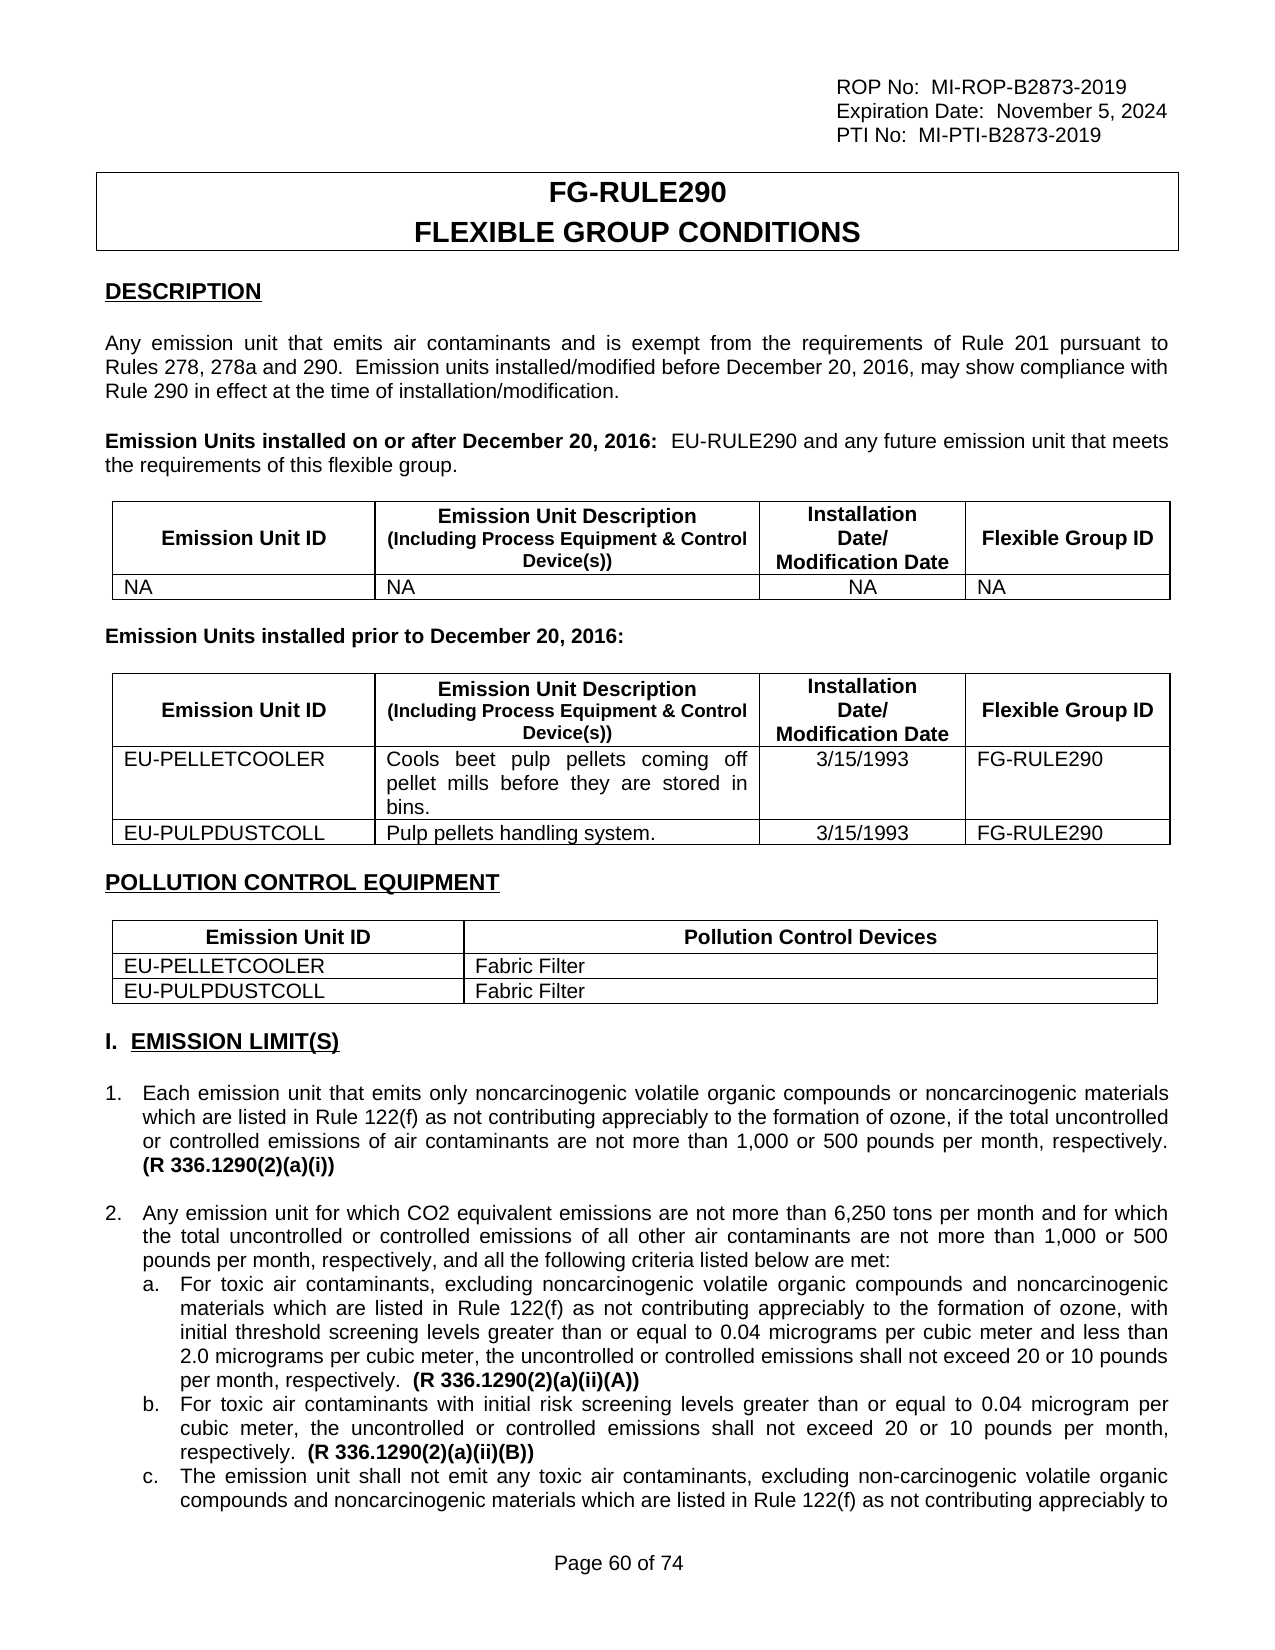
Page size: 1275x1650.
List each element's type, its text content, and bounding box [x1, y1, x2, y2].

table_header Flexible Group ID [966, 502, 1169, 573]
text 2. Any emission unit for which CO2 equivalent emissions are not more than 6,250 tons per month and for which the total uncontrolled or controlled emissions of all other air contaminants are not more than 1,000 or 500 pounds per month, respectively, and all the following criteria listed below are met: [105, 1200, 1170, 1272]
text POLLUTION CONTROL EQUIPMENT [105, 869, 1170, 896]
table_cell EU-PULPDUSTCOLL [113, 979, 463, 1003]
table_cell FG-RULE290 [966, 820, 1169, 844]
text a. For toxic air contaminants, excluding noncarcinogenic volatile organic compounds and noncarcinogenic materials which are listed in Rule 122(f) as not contributing appreciably to the formation of ozone, with initial threshold screening levels greater than or equal to 0.04 micrograms per cubic meter and less than 2.0 micrograms per cubic meter, the uncontrolled or controlled emissions shall not exceed 20 or 10 pounds per month, respectively. (R 336.1290(2)(a)(ii)(A)) [142, 1272, 1170, 1392]
table_cell EU-PELLETCOOLER [113, 747, 374, 819]
table_cell Fabric Filter [465, 954, 1157, 977]
table_header Emission Unit ID [113, 674, 374, 746]
table_header Emission Unit ID [113, 502, 374, 573]
table_cell EU-PELLETCOOLER [113, 954, 463, 977]
text FLEXIBLE GROUP CONDITIONS [97, 212, 1178, 250]
table_header Emission Unit Description (Including Process Equipment & Control Device(s)) [376, 502, 759, 573]
table_header Flexible Group ID [966, 674, 1169, 746]
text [142, 1464, 1170, 1512]
subtitle FG-RULE290 [97, 173, 1178, 208]
table_header Installation Date/ Modification Date [760, 674, 965, 746]
table_cell NA [376, 575, 759, 598]
table_cell NA [760, 575, 965, 598]
table_cell 3/15/1993 [760, 747, 965, 819]
text I. EMISSION LIMIT(S) [105, 1028, 1170, 1054]
table_cell NA [966, 575, 1169, 598]
text b. For toxic air contaminants with initial risk screening levels greater than or equal to 0.04 microgram per cubic meter, the uncontrolled or controlled emissions shall not exceed 20 or 10 pounds per month, respectively. (R 336.1290(2)(a)(ii)(B)) [142, 1392, 1170, 1464]
text Emission Units installed on or after December 20, 2016: EU-RULE290 and any future emission unit that meets the requirements of this flexible group. [105, 429, 1170, 477]
table_cell 3/15/1993 [760, 820, 965, 844]
table_cell NA [113, 575, 374, 598]
text Emission Units installed prior to December 20, 2016: [105, 623, 1170, 647]
table_header Emission Unit Description (Including Process Equipment & Control Device(s)) [376, 674, 759, 746]
table_cell EU-PULPDUSTCOLL [113, 820, 374, 844]
text DESCRIPTION [105, 278, 1170, 304]
table_cell Pulp pellets handling system. [376, 820, 759, 844]
text Any emission unit that emits air contaminants and is exempt from the requirements of Rule 201 pursuant to Rules 278, 278a and 290. Emission units installed/modified before December 20, 2016, may show compliance with Rule 290 in effect at the time of installation/modification. [105, 331, 1170, 402]
text 1. Each emission unit that emits only noncarcinogenic volatile organic compounds or noncarcinogenic materials which are listed in Rule 122(f) as not contributing appreciably to the formation of ozone, if the total uncontrolled or controlled emissions of air contaminants are not more than 1,000 or 500 pounds per month, respectively. (R 336.1290(2)(a)(i)) [105, 1081, 1170, 1176]
table_header Emission Unit ID [113, 921, 463, 952]
table_cell Fabric Filter [465, 979, 1157, 1003]
table_cell Cools beet pulp pellets coming off pellet mills before they are stored in bins. [376, 747, 759, 819]
table_header Installation Date/ Modification Date [760, 502, 965, 573]
table_cell FG-RULE290 [966, 747, 1169, 819]
table_header Pollution Control Devices [465, 921, 1157, 952]
